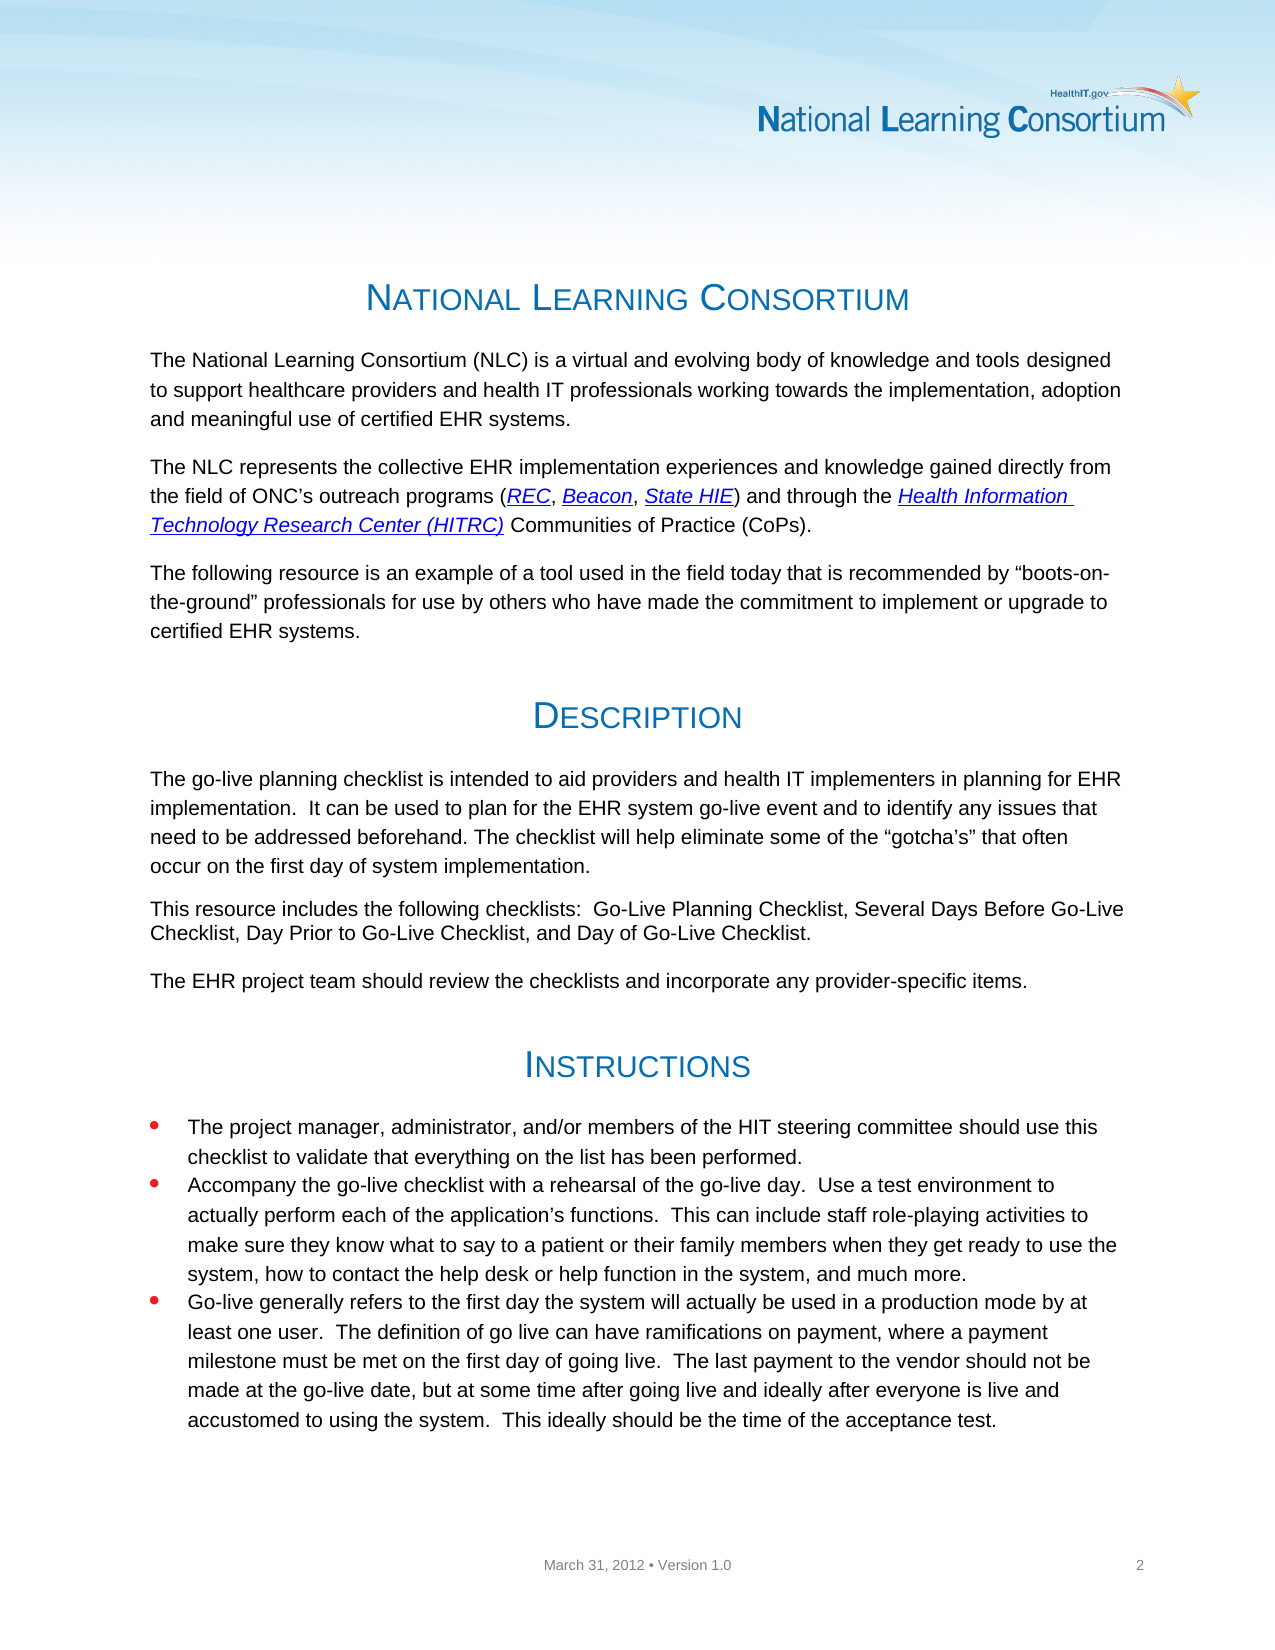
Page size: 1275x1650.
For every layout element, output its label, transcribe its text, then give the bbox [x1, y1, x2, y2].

text Instructions [150, 1042, 1125, 1086]
text The EHR project team should review the checklists and incorporate any provider-specific items. [150, 963, 1125, 992]
text The project manager, administrator, and/or members of the HIT steering committee should use this checklist to validate that everything on the list has been performed. [150, 1111, 1125, 1169]
text National Learning Consortium [150, 275, 1125, 318]
text Go-live generally refers to the first day the system will actually be used in a production mode by at least one user. The definition of go live can have ramifications on payment, where a payment milestone must be met on the first day of going live. The last payment to the vendor should not be made at the go-live date, but at some time after going live and ideally after everyone is live and accustomed to using the system. This ideally should be the time of the acceptance test. [150, 1286, 1125, 1431]
text Description [150, 693, 1125, 736]
text The following resource is an example of a tool used in the field today that is recommended by “boots-on-the-ground” professionals for use by others who have made the commitment to implement or upgrade to certified EHR systems. [150, 556, 1125, 643]
text The National Learning Consortium (NLC) is a virtual and evolving body of knowledge and tools designed to support healthcare providers and health IT professionals working towards the implementation, adoption and meaningful use of certified EHR systems. [150, 343, 1125, 431]
text The NLC represents the collective EHR implementation experiences and knowledge gained directly from the field of ONC’s outreach programs (REC, Beacon, State HIE) and through the Health Information Technology Research Center (HITRC) Communities of Practice (CoPs). [150, 449, 1125, 537]
text Accompany the go-live checklist with a rehearsal of the go-live day. Use a test environment to actually perform each of the application’s functions. This can include staff role-playing activities to make sure they know what to say to a patient or their family members when they get ready to use the system, how to contact the help desk or help function in the system, and much more. [150, 1169, 1125, 1286]
text The go-live planning checklist is intended to aid providers and health IT implementers in planning for EHR implementation. It can be used to plan for the EHR system go-live event and to identify any issues that need to be addressed beforehand. The checklist will help eliminate some of the “gotcha’s” that often occur on the first day of system implementation. [150, 761, 1125, 878]
text This resource includes the following checklists: Go-Live Planning Checklist, Several Days Before Go-Live Checklist, Day Prior to Go-Live Checklist, and Day of Go-Live Checklist. [150, 897, 1125, 944]
picture [0, 0, 1275, 300]
